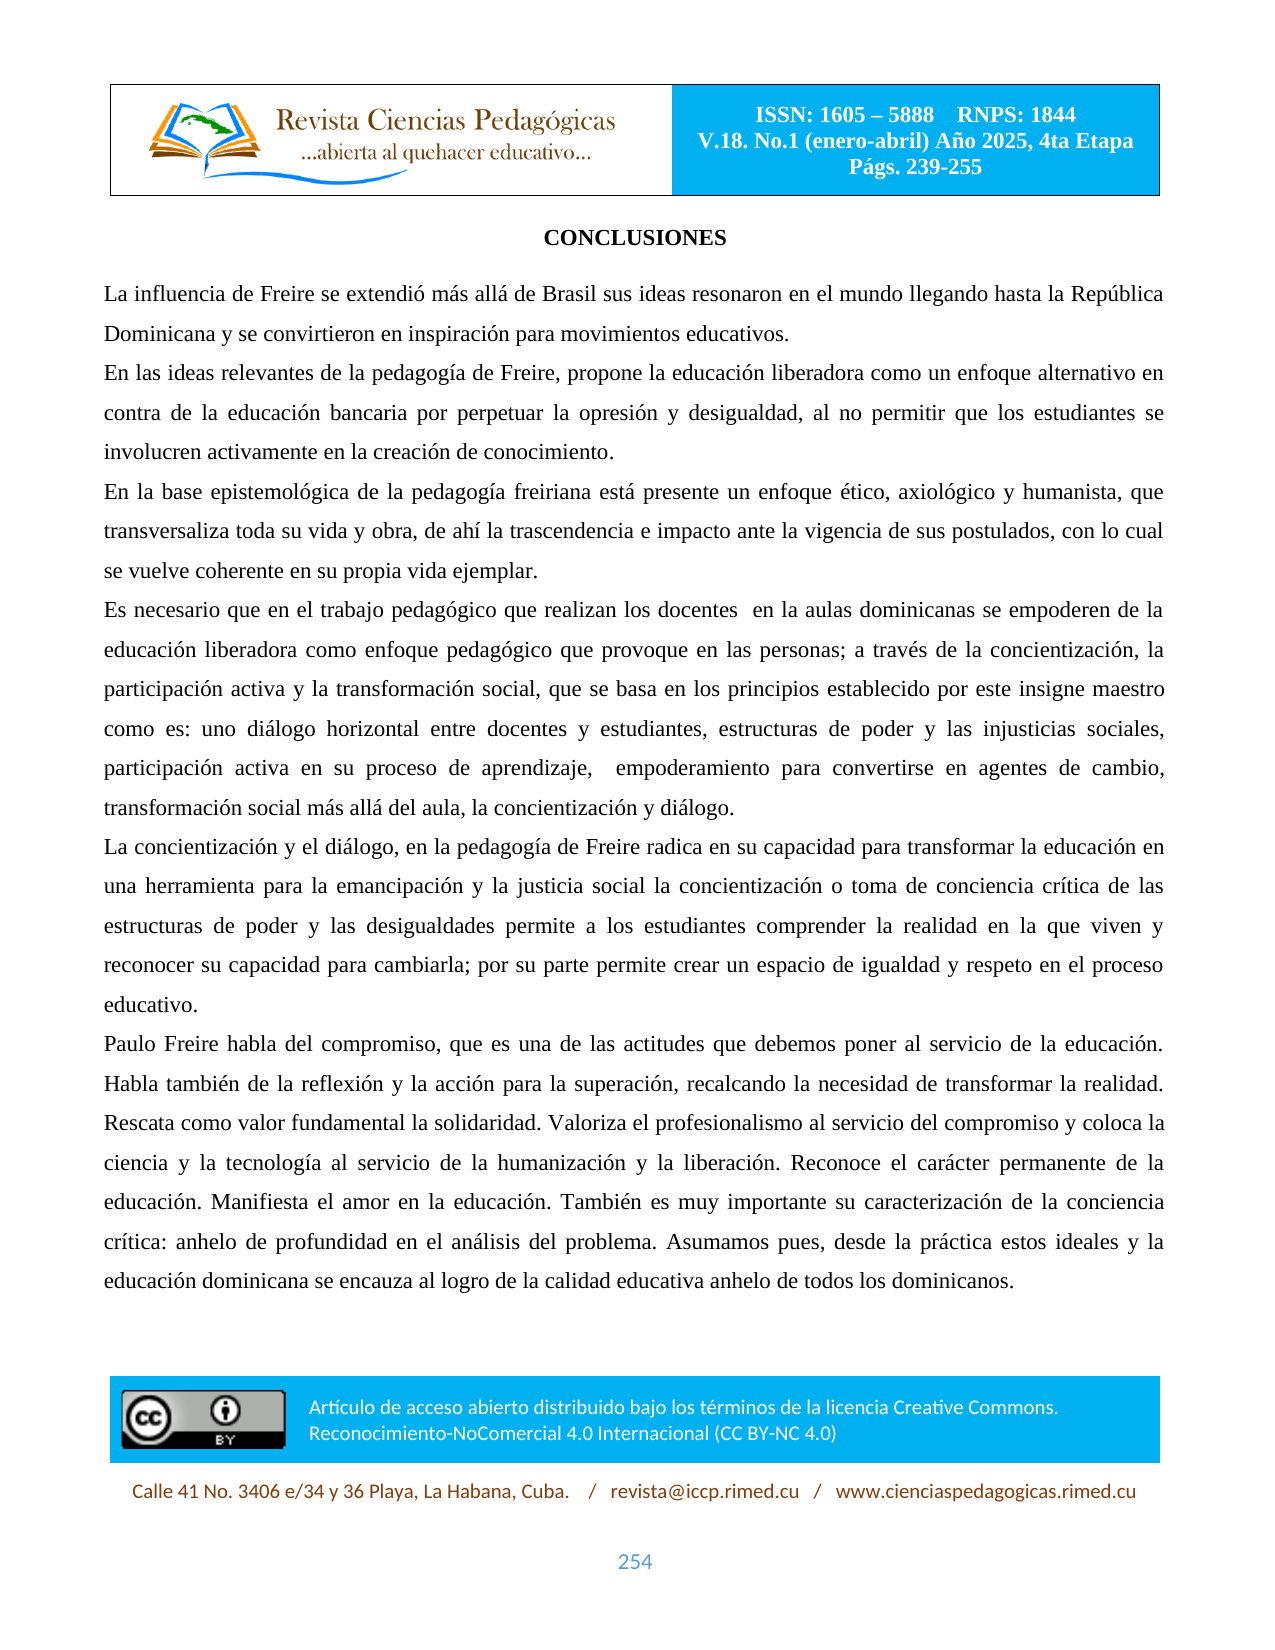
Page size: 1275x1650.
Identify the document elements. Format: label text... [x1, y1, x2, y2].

text La concientización y el diálogo, en la pedagogía de Freire radica en su capacidad para transformar la educación en una herramienta para la emancipación y la justicia social la concientización o toma de conciencia crítica de las estructuras de poder y las desigualdades permite a los estudiantes comprender la realidad en la que viven y reconocer su capacidad para cambiarla; por su parte permite crear un espacio de igualdad y respeto en el proceso educativo. [103, 883, 1167, 961]
text La influencia de Freire se extendió más allá de Brasil sus ideas resonaron en el mundo llegando hasta la República Dominicana y se convirtieron en inspiración para movimientos educativos. [103, 280, 1167, 346]
text En la base epistemológica de la pedagogía freiriana está presente un enfoque ético, axiológico y humanista, que transversaliza toda su vida y obra, de ahí la trascendencia e impacto ante la vigencia de sus postulados, con lo cual se vuelve coherente en su propia vida ejemplar. [103, 478, 1167, 583]
picture [123, 1391, 284, 1448]
text Paulo Freire habla del compromiso, que es una de las actitudes que debemos poner al servicio de la educación. Habla también de la reflexión y la acción para la superación, recalcando la necesidad de transformar la realidad. Rescata como valor fundamental la solidaridad. Valoriza el profesionalismo al servicio del compromiso y coloca la ciencia y la tecnología al servicio de la humanización y la liberación. Reconoce el carácter permanente de la educación. Manifiesta el amor en la educación. También es muy importante su caracterización de la conciencia crítica: anhelo de profundidad en el análisis del problema. Asumamos pues, desde la práctica estos ideales y la educación dominicana se encauza al logro de la calidad educativa anhelo de todos los dominicanos. [103, 1030, 1167, 1294]
text En las ideas relevantes de la pedagogía de Freire, propone la educación liberadora como un enfoque alternativo en contra de la educación bancaria por perpetuar la opresión y desigualdad, al no permitir que los estudiantes se involucren activamente en la creación de conocimiento. [103, 359, 1167, 464]
text Es necesario que en el trabajo pedagógico que realizan los docentes en la aulas dominicanas se empoderen de la educación liberadora como enfoque pedagógico que provoque en las personas; a través de la concientización, la participación activa y la transformación social, que se basa en los principios establecido por este insigne maestro como es: uno diálogo horizontal entre docentes y estudiantes, estructuras de poder y las injusticias sociales, participación activa en su proceso de aprendizaje, empoderamiento para convertirse en agentes de cambio, transformación social más allá del aula, la concientización y diálogo. [103, 780, 1167, 820]
text Es necesario que en el trabajo pedagógico que realizan los docentes en la aulas dominicanas se empoderen de la educación liberadora como enfoque pedagógico que provoque en las personas; a través de la concientización, la participación activa y la transformación social, que se basa en los principios establecido por este insigne maestro como es: uno diálogo horizontal entre docentes y estudiantes, estructuras de poder y las injusticias sociales, participación activa en su proceso de aprendizaje, empoderamiento para convertirse en agentes de cambio, transformación social más allá del aula, la concientización y diálogo. [103, 701, 1167, 764]
picture [148, 92, 634, 188]
text La concientización y el diálogo, en la pedagogía de Freire radica en su capacidad para transformar la educación en una herramienta para la emancipación y la justicia social la concientización o toma de conciencia crítica de las estructuras de poder y las desigualdades permite a los estudiantes comprender la realidad en la que viven y reconocer su capacidad para cambiarla; por su parte permite crear un espacio de igualdad y respeto en el proceso educativo. [103, 833, 1167, 882]
text CONCLUSIONES [103, 224, 1167, 251]
text Es necesario que en el trabajo pedagógico que realizan los docentes en la aulas dominicanas se empoderen de la educación liberadora como enfoque pedagógico que provoque en las personas; a través de la concientización, la participación activa y la transformación social, que se basa en los principios establecido por este insigne maestro como es: uno diálogo horizontal entre docentes y estudiantes, estructuras de poder y las injusticias sociales, participación activa en su proceso de aprendizaje, empoderamiento para convertirse en agentes de cambio, transformación social más allá del aula, la concientización y diálogo. [103, 596, 1167, 685]
text La concientización y el diálogo, en la pedagogía de Freire radica en su capacidad para transformar la educación en una herramienta para la emancipación y la justicia social la concientización o toma de conciencia crítica de las estructuras de poder y las desigualdades permite a los estudiantes comprender la realidad en la que viven y reconocer su capacidad para cambiarla; por su parte permite crear un espacio de igualdad y respeto en el proceso educativo. [103, 972, 1167, 1017]
